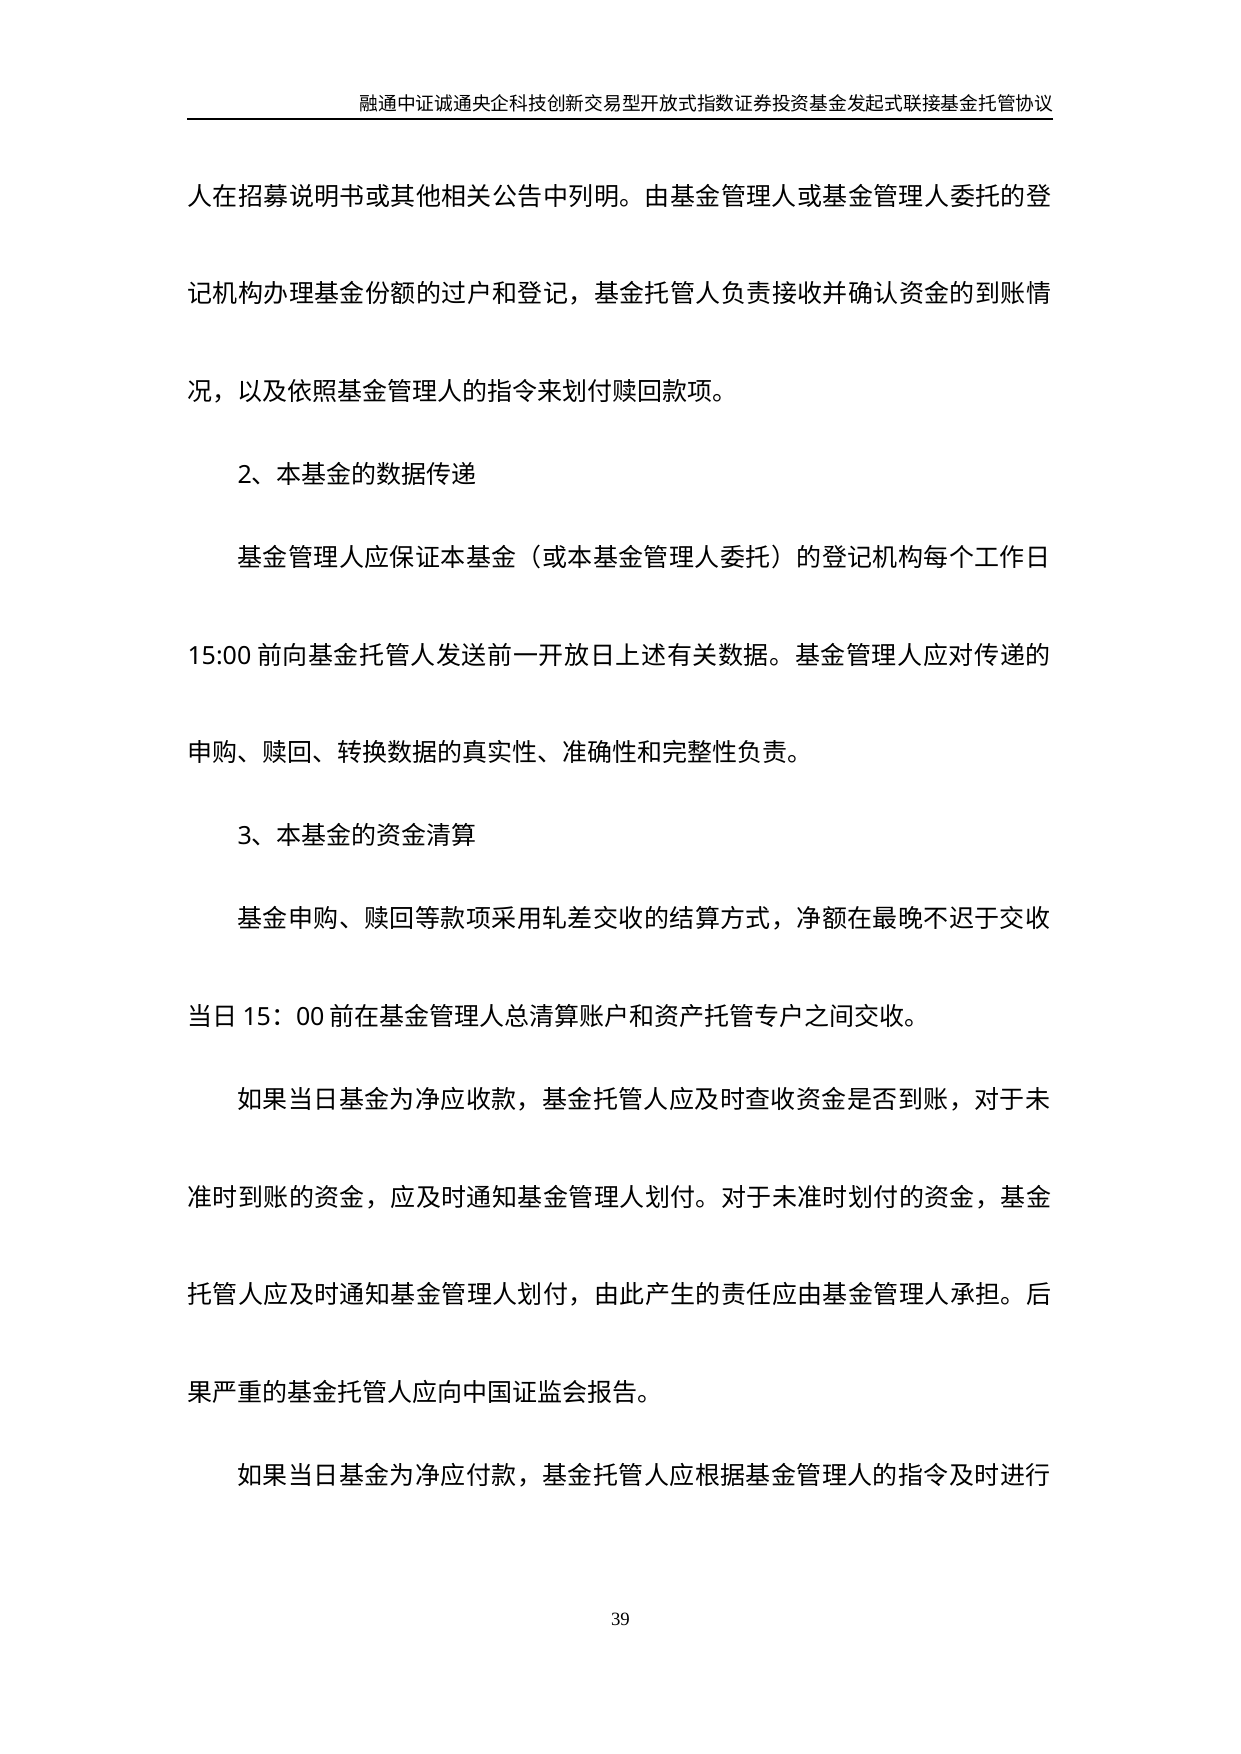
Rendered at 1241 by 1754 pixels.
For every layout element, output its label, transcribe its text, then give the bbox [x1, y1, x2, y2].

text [187, 1441, 1053, 1506]
text 2、本基金的数据传递 [187, 440, 1053, 505]
text 3、本基金的资金清算 [187, 801, 1053, 866]
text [187, 162, 1053, 422]
text 基金申购、赎回等款项采用轧差交收的结算方式，净额在最晚不迟于交收当日15：00前在基金管理人总清算账户和资产托管专户之间交收。 [187, 884, 1053, 1047]
text 如果当日基金为净应收款，基金托管人应及时查收资金是否到账，对于未准时到账的资金，应及时通知基金管理人划付。对于未准时划付的资金，基金托管人应及时通知基金管理人划付，由此产生的责任应由基金管理人承担。后果严重的基金托管人应向中国证监会报告。 [187, 1065, 1053, 1423]
text 基金管理人应保证本基金（或本基金管理人委托）的登记机构每个工作日 15:00前向基金托管人发送前一开放日上述有关数据。基金管理人应对传递的申购、赎回、转换数据的真实性、准确性和完整性负责。 [187, 523, 1053, 783]
